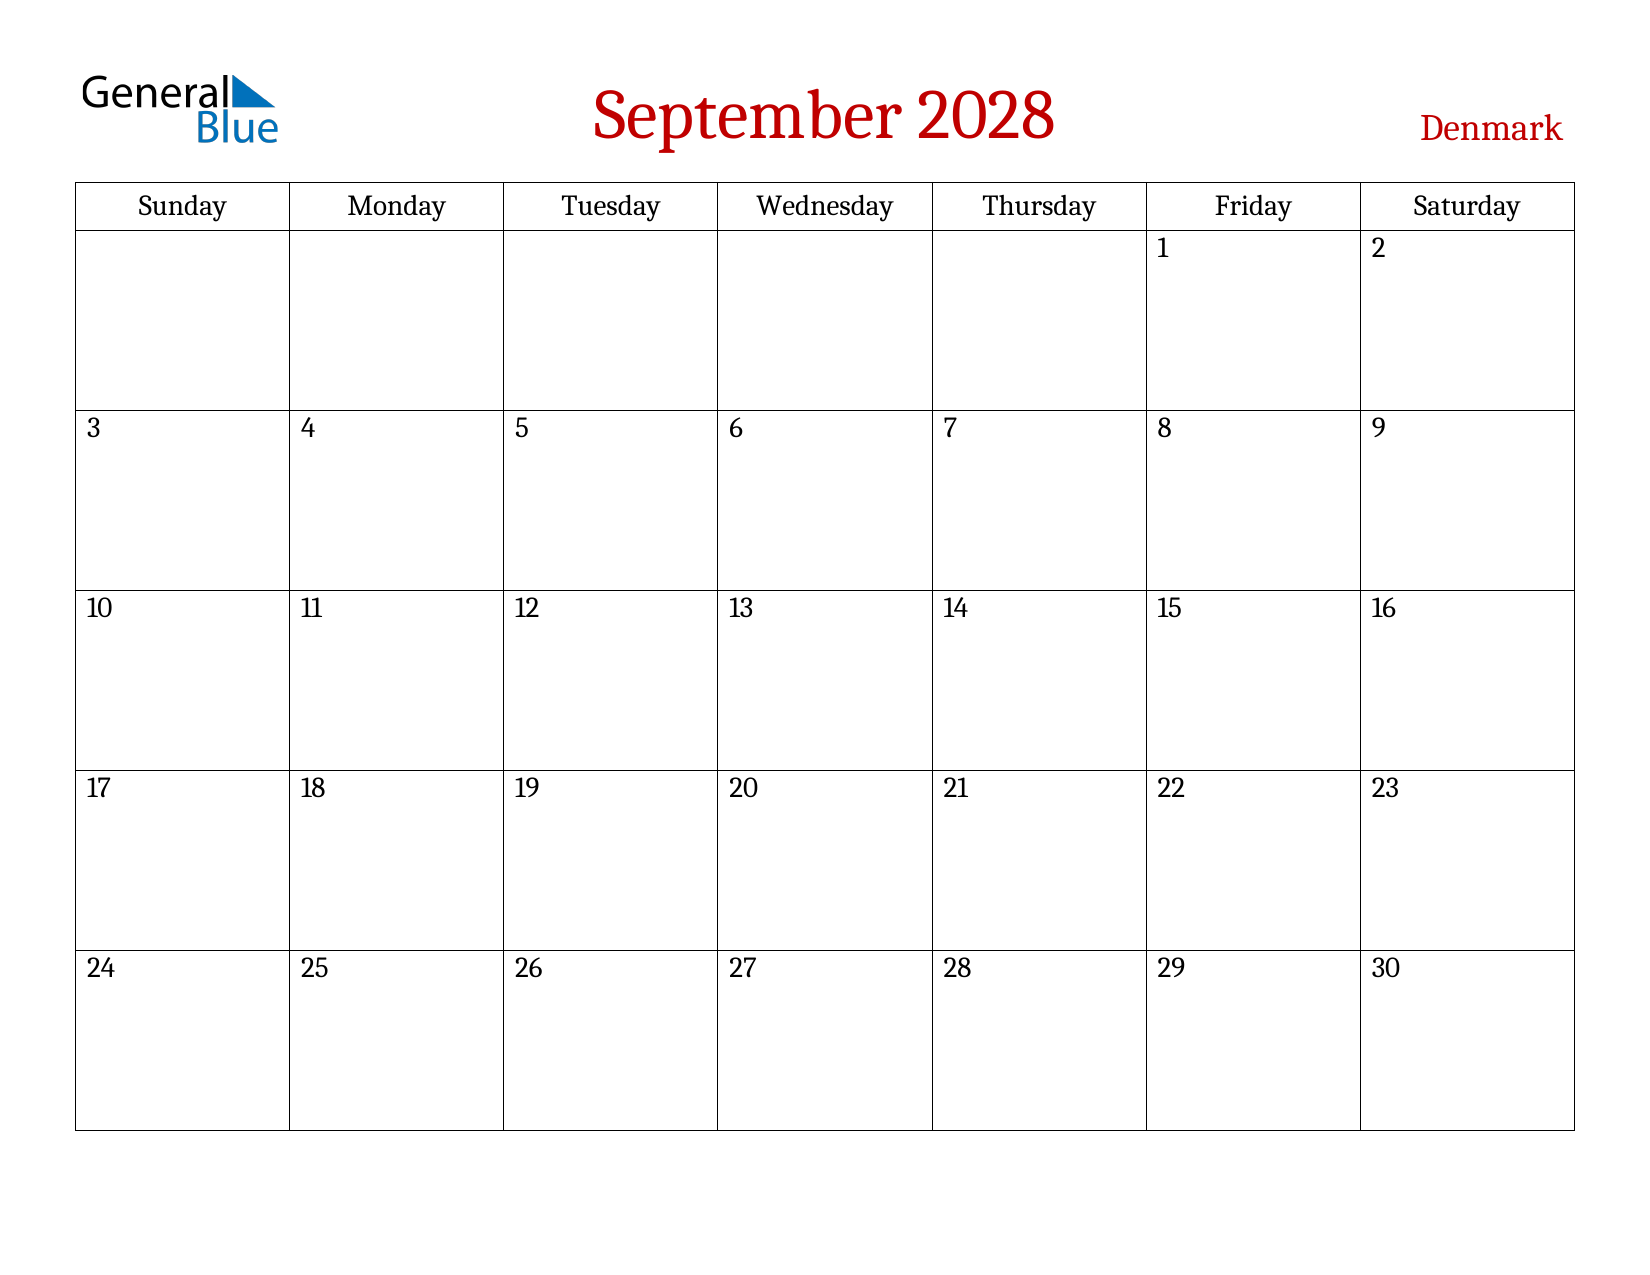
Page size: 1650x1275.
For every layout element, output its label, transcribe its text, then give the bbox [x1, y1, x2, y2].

table_cell [933, 805, 1146, 950]
table_cell [290, 625, 503, 770]
table_cell [76, 265, 289, 410]
table_cell 7 [933, 411, 1146, 444]
table_header Denmark [1146, 75, 1574, 182]
table_cell Monday [290, 183, 503, 230]
table_cell [1361, 805, 1574, 950]
table_cell [504, 805, 717, 950]
table_cell 26 [504, 951, 717, 985]
table_cell Friday [1147, 183, 1360, 230]
table_cell [290, 231, 503, 264]
table_cell 30 [1361, 951, 1574, 985]
table_cell [1361, 445, 1574, 590]
table_cell [718, 985, 932, 1130]
table_cell 24 [76, 951, 289, 985]
table_cell 18 [290, 771, 503, 805]
table_cell [1361, 625, 1574, 770]
table_cell [1147, 265, 1360, 410]
table_cell 13 [718, 591, 932, 625]
table_cell [1147, 805, 1360, 950]
table_cell 16 [1361, 591, 1574, 625]
table_cell 2 [1361, 231, 1574, 264]
table_cell Thursday [933, 183, 1146, 230]
table_cell [290, 805, 503, 950]
table_cell [290, 265, 503, 410]
table_cell [76, 985, 289, 1130]
table_cell 21 [933, 771, 1146, 805]
table_cell 15 [1147, 591, 1360, 625]
table_cell 9 [1361, 411, 1574, 444]
table_cell [718, 445, 932, 590]
table_cell [718, 231, 932, 264]
table_cell [504, 445, 717, 590]
table_cell [76, 805, 289, 950]
table_cell 20 [718, 771, 932, 805]
table_cell 22 [1147, 771, 1360, 805]
table_cell 25 [290, 951, 503, 985]
table_cell [1147, 985, 1360, 1130]
table_cell [76, 445, 289, 590]
table_cell [933, 445, 1146, 590]
picture [82, 75, 278, 143]
table_cell 27 [718, 951, 932, 985]
table_cell [933, 265, 1146, 410]
table_header [76, 75, 503, 182]
table_cell [718, 625, 932, 770]
table_cell [933, 231, 1146, 264]
table_cell 23 [1361, 771, 1574, 805]
table_cell 28 [933, 951, 1146, 985]
table_cell 11 [290, 591, 503, 625]
table_cell 14 [933, 591, 1146, 625]
table_cell 10 [76, 591, 289, 625]
table_cell [718, 265, 932, 410]
table_cell Wednesday [718, 183, 932, 230]
table_cell [1361, 985, 1574, 1130]
table_cell [76, 231, 289, 264]
table_cell Tuesday [504, 183, 717, 230]
table_cell 4 [290, 411, 503, 444]
table_cell [1147, 625, 1360, 770]
table_cell [76, 625, 289, 770]
table_cell [718, 805, 932, 950]
table_cell 19 [504, 771, 717, 805]
table_cell 1 [1147, 231, 1360, 264]
table_cell [504, 265, 717, 410]
table_cell [933, 985, 1146, 1130]
table_cell Sunday [76, 183, 289, 230]
table_cell 6 [718, 411, 932, 444]
table_cell 8 [1147, 411, 1360, 444]
table_cell 17 [76, 771, 289, 805]
table_cell 5 [504, 411, 717, 444]
table_header September 2028 [504, 75, 1146, 182]
table_cell [290, 445, 503, 590]
table_cell [1147, 445, 1360, 590]
table_cell [504, 231, 717, 264]
table_cell [504, 985, 717, 1130]
table_cell 12 [504, 591, 717, 625]
table_cell [1361, 265, 1574, 410]
table_cell Saturday [1361, 183, 1574, 230]
table_cell [290, 985, 503, 1130]
table_cell [933, 625, 1146, 770]
table_cell [504, 625, 717, 770]
table_cell 3 [76, 411, 289, 444]
table_cell 29 [1147, 951, 1360, 985]
